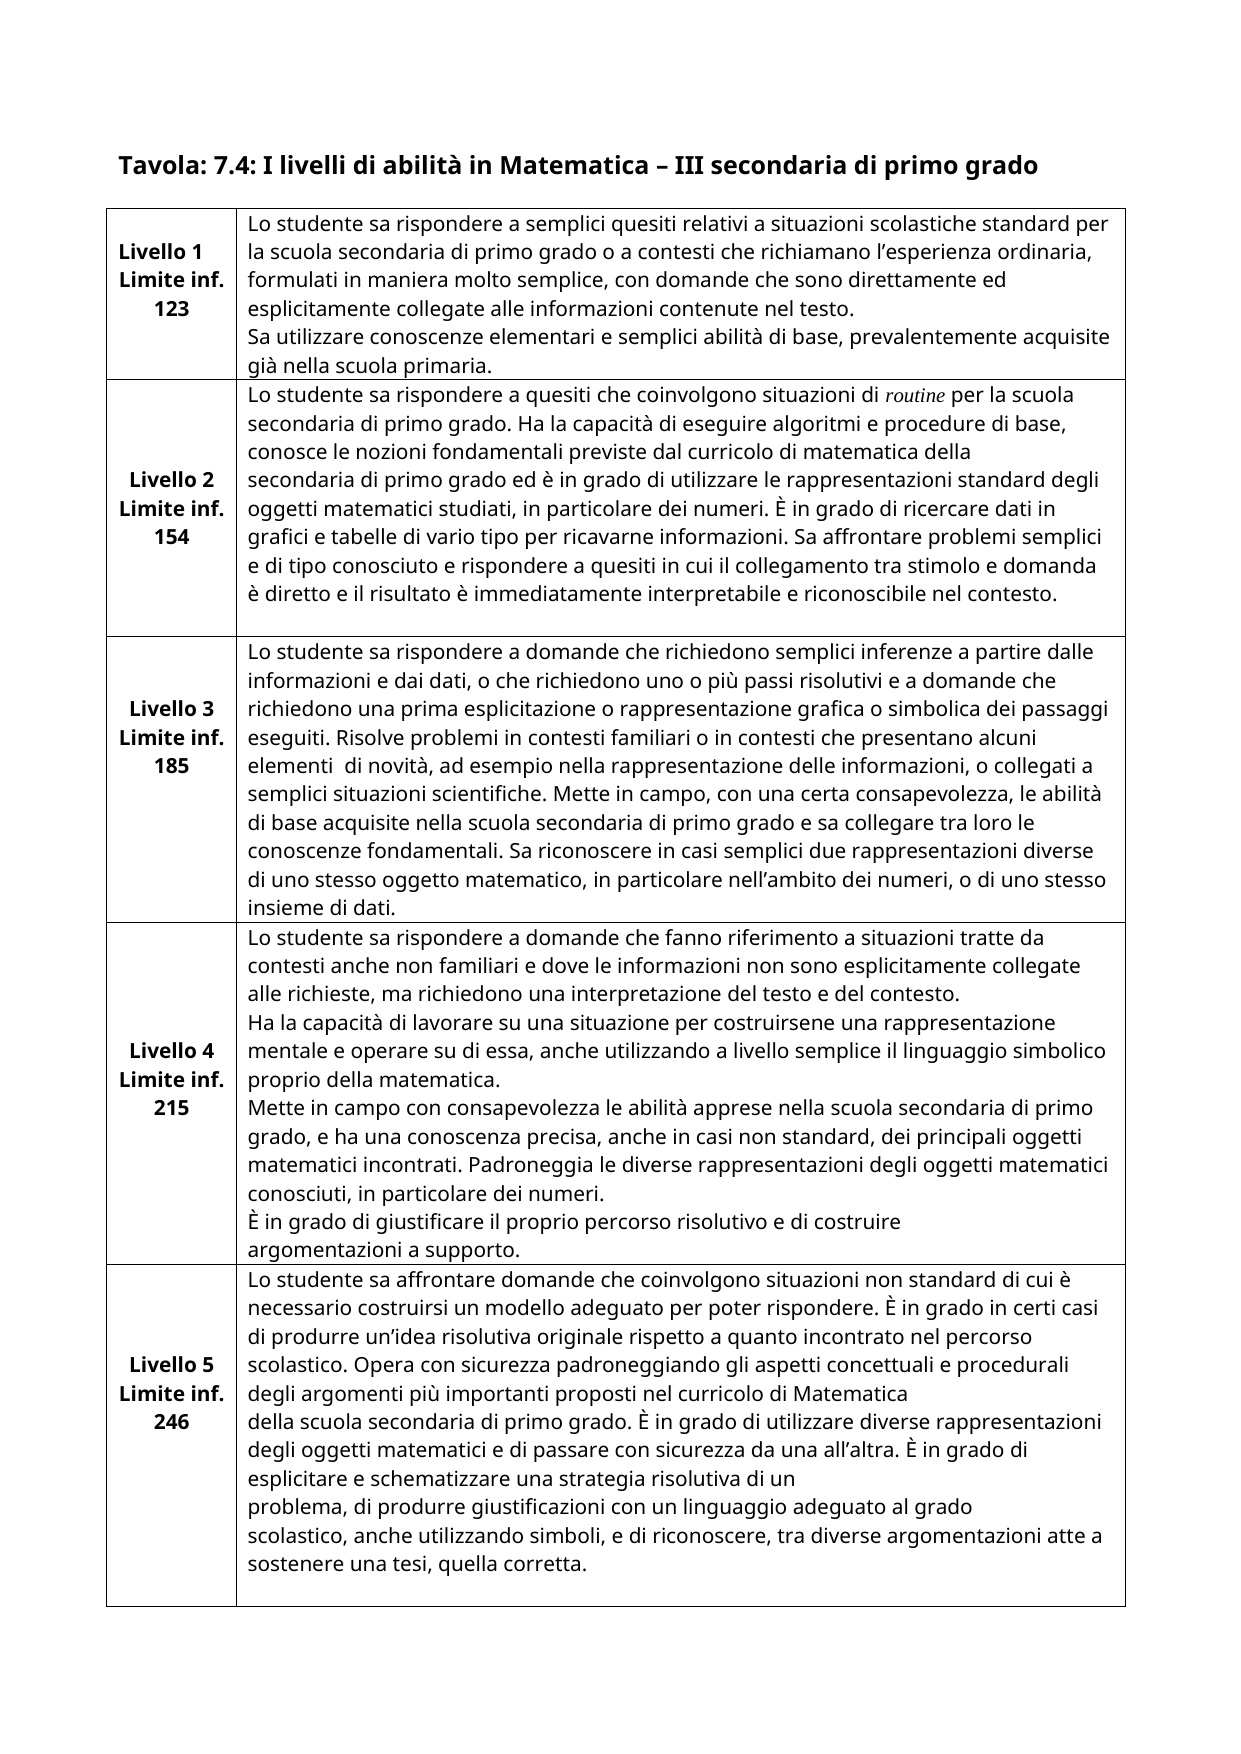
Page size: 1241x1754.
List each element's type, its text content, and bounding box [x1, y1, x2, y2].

table_cell Livello 3 Limite inf. 185 [107, 637, 236, 922]
table_header Livello 1 Limite inf. 123 [107, 209, 236, 379]
table_cell Lo studente sa rispondere a domande che fanno riferimento a situazioni tratte da contesti anche non familiari e dove le informazioni non sono esplicitamente collegate alle richieste, ma richiedono una interpretazione del testo e del contesto. Ha la capacità di lavorare su una situazione per costruirsene una rappresentazione mentale e operare su di essa, anche utilizzando a livello semplice il linguaggio simbolico proprio della matematica. Mette in campo con consapevolezza le abilità apprese nella scuola secondaria di primo grado, e ha una conoscenza precisa, anche in casi non standard, dei principali oggetti matematici incontrati. Padroneggia le diverse rappresentazioni degli oggetti matematici conosciuti, in particolare dei numeri. È in grado di giustificare il proprio percorso risolutivo e di costruire argomentazioni a supporto. [237, 923, 1125, 1264]
table_cell Livello 5 Limite inf. 246 [107, 1265, 236, 1606]
table_cell Livello 4 Limite inf. 215 [107, 923, 236, 1264]
table_cell Lo studente sa rispondere a quesiti che coinvolgono situazioni di routine per la scuola secondaria di primo grado. Ha la capacità di eseguire algoritmi e procedure di base, conosce le nozioni fondamentali previste dal curricolo di matematica della secondaria di primo grado ed è in grado di utilizzare le rappresentazioni standard degli oggetti matematici studiati, in particolare dei numeri. È in grado di ricercare dati in grafici e tabelle di vario tipo per ricavarne informazioni. Sa affrontare problemi semplici e di tipo conosciuto e rispondere a quesiti in cui il collegamento tra stimolo e domanda è diretto e il risultato è immediatamente interpretabile e riconoscibile nel contesto. [237, 380, 1125, 636]
table_cell Livello 2 Limite inf. 154 [107, 380, 236, 636]
text Tavola: 7.4: I livelli di abilità in Matematica – III secondaria di primo grado [118, 148, 1122, 182]
table_cell Lo studente sa rispondere a domande che richiedono semplici inferenze a partire dalle informazioni e dai dati, o che richiedono uno o più passi risolutivi e a domande che richiedono una prima esplicitazione o rappresentazione grafica o simbolica dei passaggi eseguiti. Risolve problemi in contesti familiari o in contesti che presentano alcuni elementi di novità, ad esempio nella rappresentazione delle informazioni, o collegati a semplici situazioni scientifiche. Mette in campo, con una certa consapevolezza, le abilità di base acquisite nella scuola secondaria di primo grado e sa collegare tra loro le conoscenze fondamentali. Sa riconoscere in casi semplici due rappresentazioni diverse di uno stesso oggetto matematico, in particolare nell’ambito dei numeri, o di uno stesso insieme di dati. [237, 637, 1125, 922]
table_cell Lo studente sa affrontare domande che coinvolgono situazioni non standard di cui è necessario costruirsi un modello adeguato per poter rispondere. È in grado in certi casi di produrre un’idea risolutiva originale rispetto a quanto incontrato nel percorso scolastico. Opera con sicurezza padroneggiando gli aspetti concettuali e procedurali degli argomenti più importanti proposti nel curricolo di Matematica della scuola secondaria di primo grado. È in grado di utilizzare diverse rappresentazioni degli oggetti matematici e di passare con sicurezza da una all’altra. È in grado di esplicitare e schematizzare una strategia risolutiva di un problema, di produrre giustificazioni con un linguaggio adeguato al grado scolastico, anche utilizzando simboli, e di riconoscere, tra diverse argomentazioni atte a sostenere una tesi, quella corretta. [237, 1265, 1125, 1606]
table_header Lo studente sa rispondere a semplici quesiti relativi a situazioni scolastiche standard per la scuola secondaria di primo grado o a contesti che richiamano l’esperienza ordinaria, formulati in maniera molto semplice, con domande che sono direttamente ed esplicitamente collegate alle informazioni contenute nel testo. Sa utilizzare conoscenze elementari e semplici abilità di base, prevalentemente acquisite già nella scuola primaria. [237, 209, 1125, 379]
